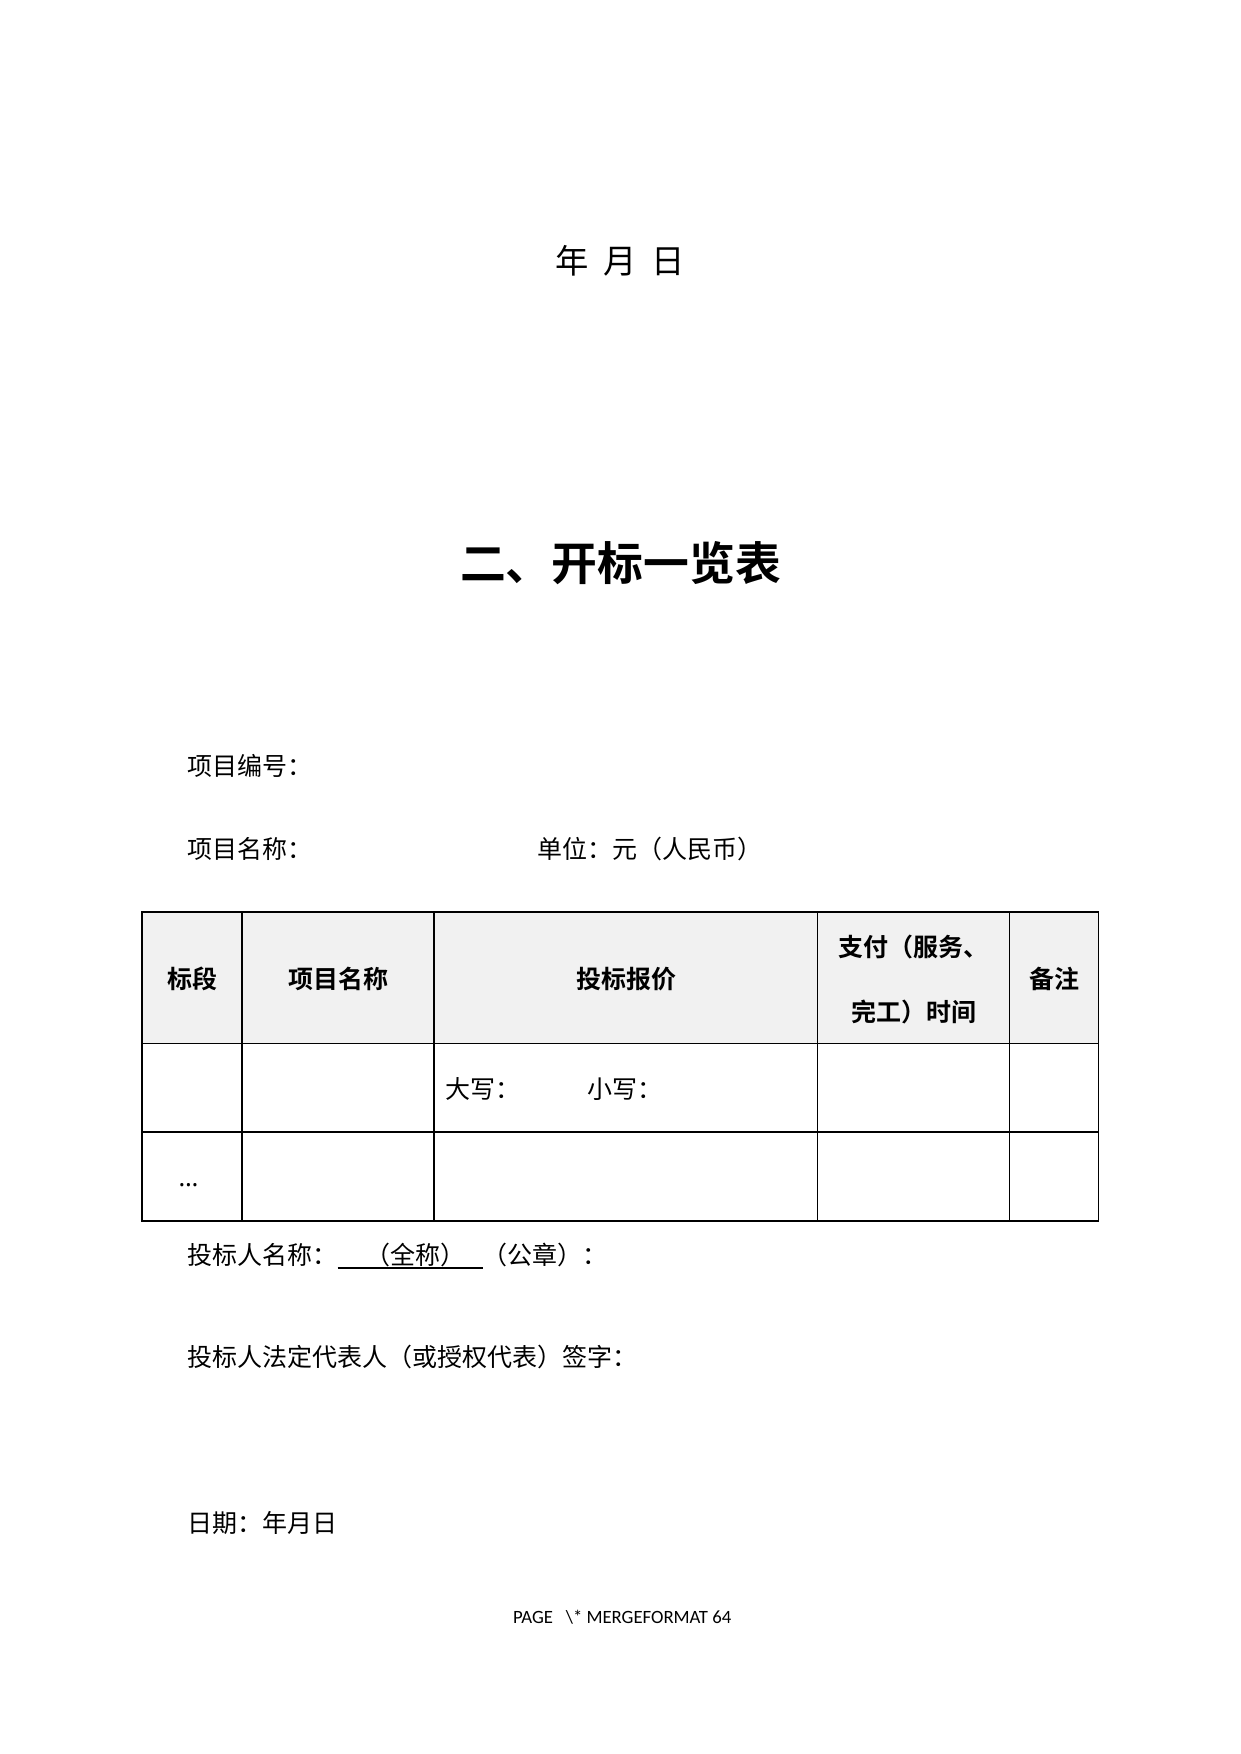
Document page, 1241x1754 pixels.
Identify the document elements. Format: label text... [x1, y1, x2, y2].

text 投标人法定代表人（或授权代表）签字： [187, 1323, 1053, 1388]
table_header 备注 [1010, 913, 1098, 1043]
table_cell [1010, 1133, 1098, 1220]
text 投标人名称： （全称） （公章）： [187, 1222, 1053, 1286]
table_cell [1010, 1044, 1098, 1131]
table_header 标段 [143, 913, 241, 1043]
table_header 支付（服务、完工）时间 [818, 913, 1009, 1043]
table_cell [143, 1044, 241, 1131]
table_header 项目名称 [243, 913, 433, 1043]
text 二、开标一览表 [187, 512, 1053, 609]
table_cell [243, 1044, 433, 1131]
text 日期：年月日 [187, 1489, 1053, 1554]
table_cell 大写： 小写： [435, 1044, 817, 1131]
table_cell … [143, 1133, 241, 1220]
text 项目名称： 单位：元（人民币） [187, 815, 1053, 880]
table_cell [818, 1044, 1009, 1131]
text 年 月 日 [187, 227, 1053, 292]
text 项目编号： [187, 732, 1053, 797]
table_cell [435, 1133, 817, 1220]
table_header 投标报价 [435, 913, 817, 1043]
table_cell [243, 1133, 433, 1220]
table_cell [818, 1133, 1009, 1220]
